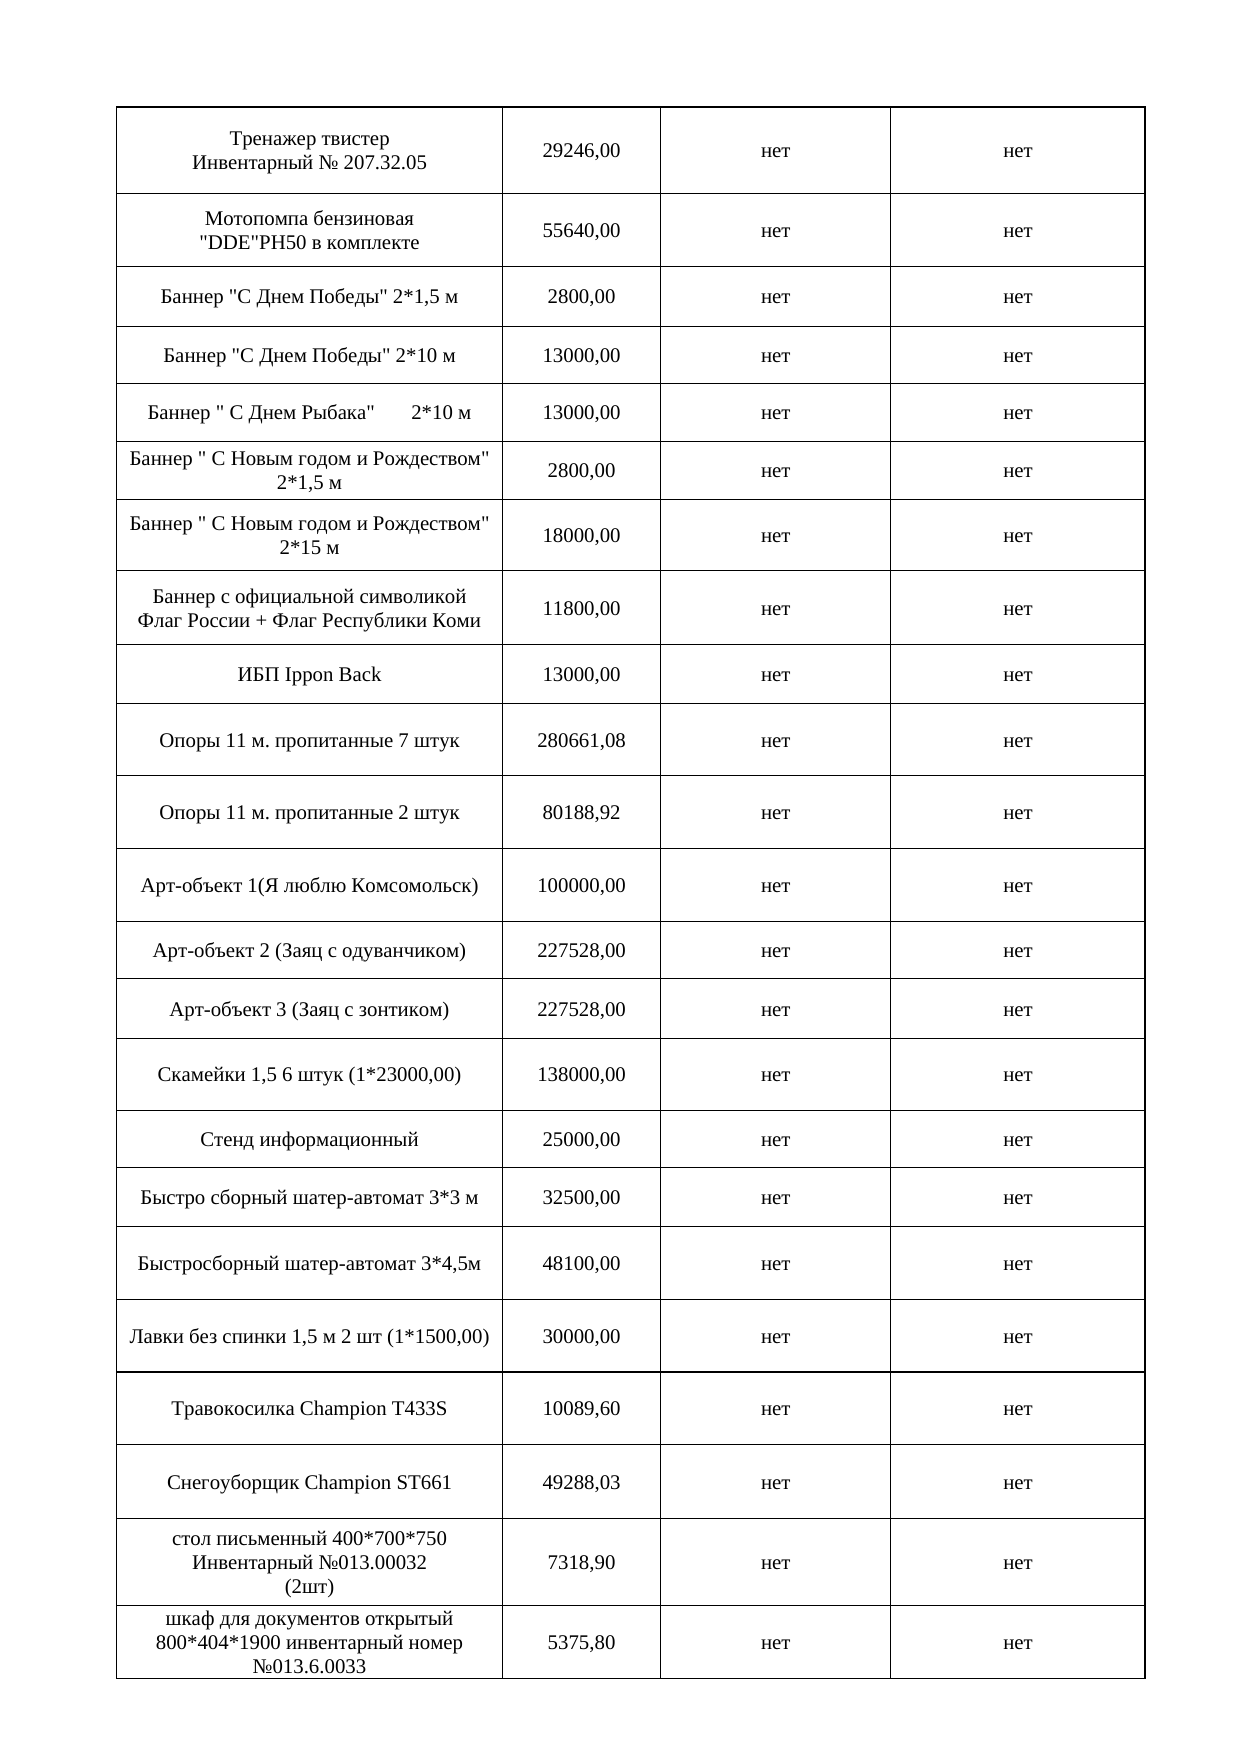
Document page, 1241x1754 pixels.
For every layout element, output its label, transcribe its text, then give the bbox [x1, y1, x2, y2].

table_cell Стенд информационный [117, 1111, 502, 1167]
table_cell нет [891, 267, 1144, 326]
table_cell 138000,00 [503, 1039, 660, 1110]
table_cell Скамейки 1,5 6 штук (1*23000,00) [117, 1039, 502, 1110]
table_cell 227528,00 [503, 922, 660, 978]
table_cell нет [891, 194, 1144, 266]
table_cell нет [661, 1227, 890, 1299]
table_cell Баннер "С Днем Победы" 2*1,5 м [117, 267, 502, 326]
table_cell Быстро сборный шатер-автомат 3*3 м [117, 1168, 502, 1226]
table_cell нет [661, 384, 890, 441]
table_cell нет [661, 1039, 890, 1110]
table_cell нет [891, 979, 1144, 1038]
table_cell нет [661, 1445, 890, 1518]
table_cell 55640,00 [503, 194, 660, 266]
table_cell нет [891, 704, 1144, 775]
table_cell 80188,92 [503, 776, 660, 847]
table_cell 10089,60 [503, 1373, 660, 1444]
table_cell Баннер " С Новым годом и Рождеством" 2*15 м [117, 500, 502, 570]
table_cell Баннер " С Днем Рыбака" 2*10 м [117, 384, 502, 441]
table_cell нет [661, 194, 890, 266]
table_cell Лавки без спинки 1,5 м 2 шт (1*1500,00) [117, 1300, 502, 1371]
table_cell 13000,00 [503, 327, 660, 383]
table_cell 5375,80 [503, 1606, 660, 1678]
table_cell нет [661, 645, 890, 703]
table_cell нет [661, 776, 890, 847]
table_cell нет [661, 267, 890, 326]
table_cell 29246,00 [503, 108, 660, 193]
table_cell шкаф для документов открытый 800*404*1900 инвентарный номер №013.6.0033 [117, 1606, 502, 1678]
table_cell Арт-объект 2 (Заяц с одуванчиком) [117, 922, 502, 978]
table_cell нет [661, 1168, 890, 1226]
table_cell нет [661, 1300, 890, 1371]
table_cell нет [891, 1373, 1144, 1444]
table_cell нет [891, 1519, 1144, 1605]
table_cell нет [891, 571, 1144, 644]
table_cell нет [891, 1168, 1144, 1226]
table_cell нет [891, 1445, 1144, 1518]
table_cell нет [891, 442, 1144, 498]
table_cell нет [661, 1606, 890, 1678]
table_cell 30000,00 [503, 1300, 660, 1371]
table_cell нет [661, 1519, 890, 1605]
table_cell нет [891, 384, 1144, 441]
table_cell нет [891, 1039, 1144, 1110]
table_cell нет [661, 442, 890, 498]
table_cell нет [891, 849, 1144, 921]
table_cell 25000,00 [503, 1111, 660, 1167]
table_cell 13000,00 [503, 645, 660, 703]
table_cell нет [661, 500, 890, 570]
table_cell Травокосилка Champion T433S [117, 1373, 502, 1444]
table_cell 2800,00 [503, 442, 660, 498]
table_cell Опоры 11 м. пропитанные 2 штук [117, 776, 502, 847]
table_cell нет [661, 704, 890, 775]
table_cell нет [891, 922, 1144, 978]
table_cell нет [891, 1227, 1144, 1299]
table_cell 32500,00 [503, 1168, 660, 1226]
table_cell нет [661, 979, 890, 1038]
table_cell Арт-объект 1(Я люблю Комсомольск) [117, 849, 502, 921]
table_cell 18000,00 [503, 500, 660, 570]
table_cell 13000,00 [503, 384, 660, 441]
table_cell Снегоуборщик Champion ST661 [117, 1445, 502, 1518]
table_cell 2800,00 [503, 267, 660, 326]
table_cell 7318,90 [503, 1519, 660, 1605]
table_cell нет [891, 1606, 1144, 1678]
table_cell нет [661, 327, 890, 383]
table_cell 280661,08 [503, 704, 660, 775]
table_cell Тренажер твистер Инвентарный № 207.32.05 [117, 108, 502, 193]
table_cell нет [661, 108, 890, 193]
table_cell нет [891, 500, 1144, 570]
table_cell нет [661, 571, 890, 644]
table_cell 227528,00 [503, 979, 660, 1038]
table_cell нет [891, 1300, 1144, 1371]
table_cell 48100,00 [503, 1227, 660, 1299]
table_cell 49288,03 [503, 1445, 660, 1518]
table_cell нет [891, 776, 1144, 847]
table_cell нет [661, 849, 890, 921]
table_cell нет [891, 1111, 1144, 1167]
table_cell нет [891, 108, 1144, 193]
table_cell Мотопомпа бензиновая "DDE"PH50 в комплекте [117, 194, 502, 266]
table_cell Баннер " С Новым годом и Рождеством" 2*1,5 м [117, 442, 502, 498]
table_cell 11800,00 [503, 571, 660, 644]
table_cell Опоры 11 м. пропитанные 7 штук [117, 704, 502, 775]
table_cell нет [891, 327, 1144, 383]
table_cell нет [661, 1111, 890, 1167]
table_cell нет [661, 1373, 890, 1444]
table_cell нет [891, 645, 1144, 703]
table_cell Баннер "С Днем Победы" 2*10 м [117, 327, 502, 383]
table_cell 100000,00 [503, 849, 660, 921]
table_cell Арт-объект 3 (Заяц с зонтиком) [117, 979, 502, 1038]
table_cell Быстросборный шатер-автомат 3*4,5м [117, 1227, 502, 1299]
table_cell Баннер с официальной символикой Флаг России + Флаг Республики Коми [117, 571, 502, 644]
table_cell ИБП Ippon Back [117, 645, 502, 703]
table_cell стол письменный 400*700*750 Инвентарный №013.00032 (2шт) [117, 1519, 502, 1605]
table_cell нет [661, 922, 890, 978]
